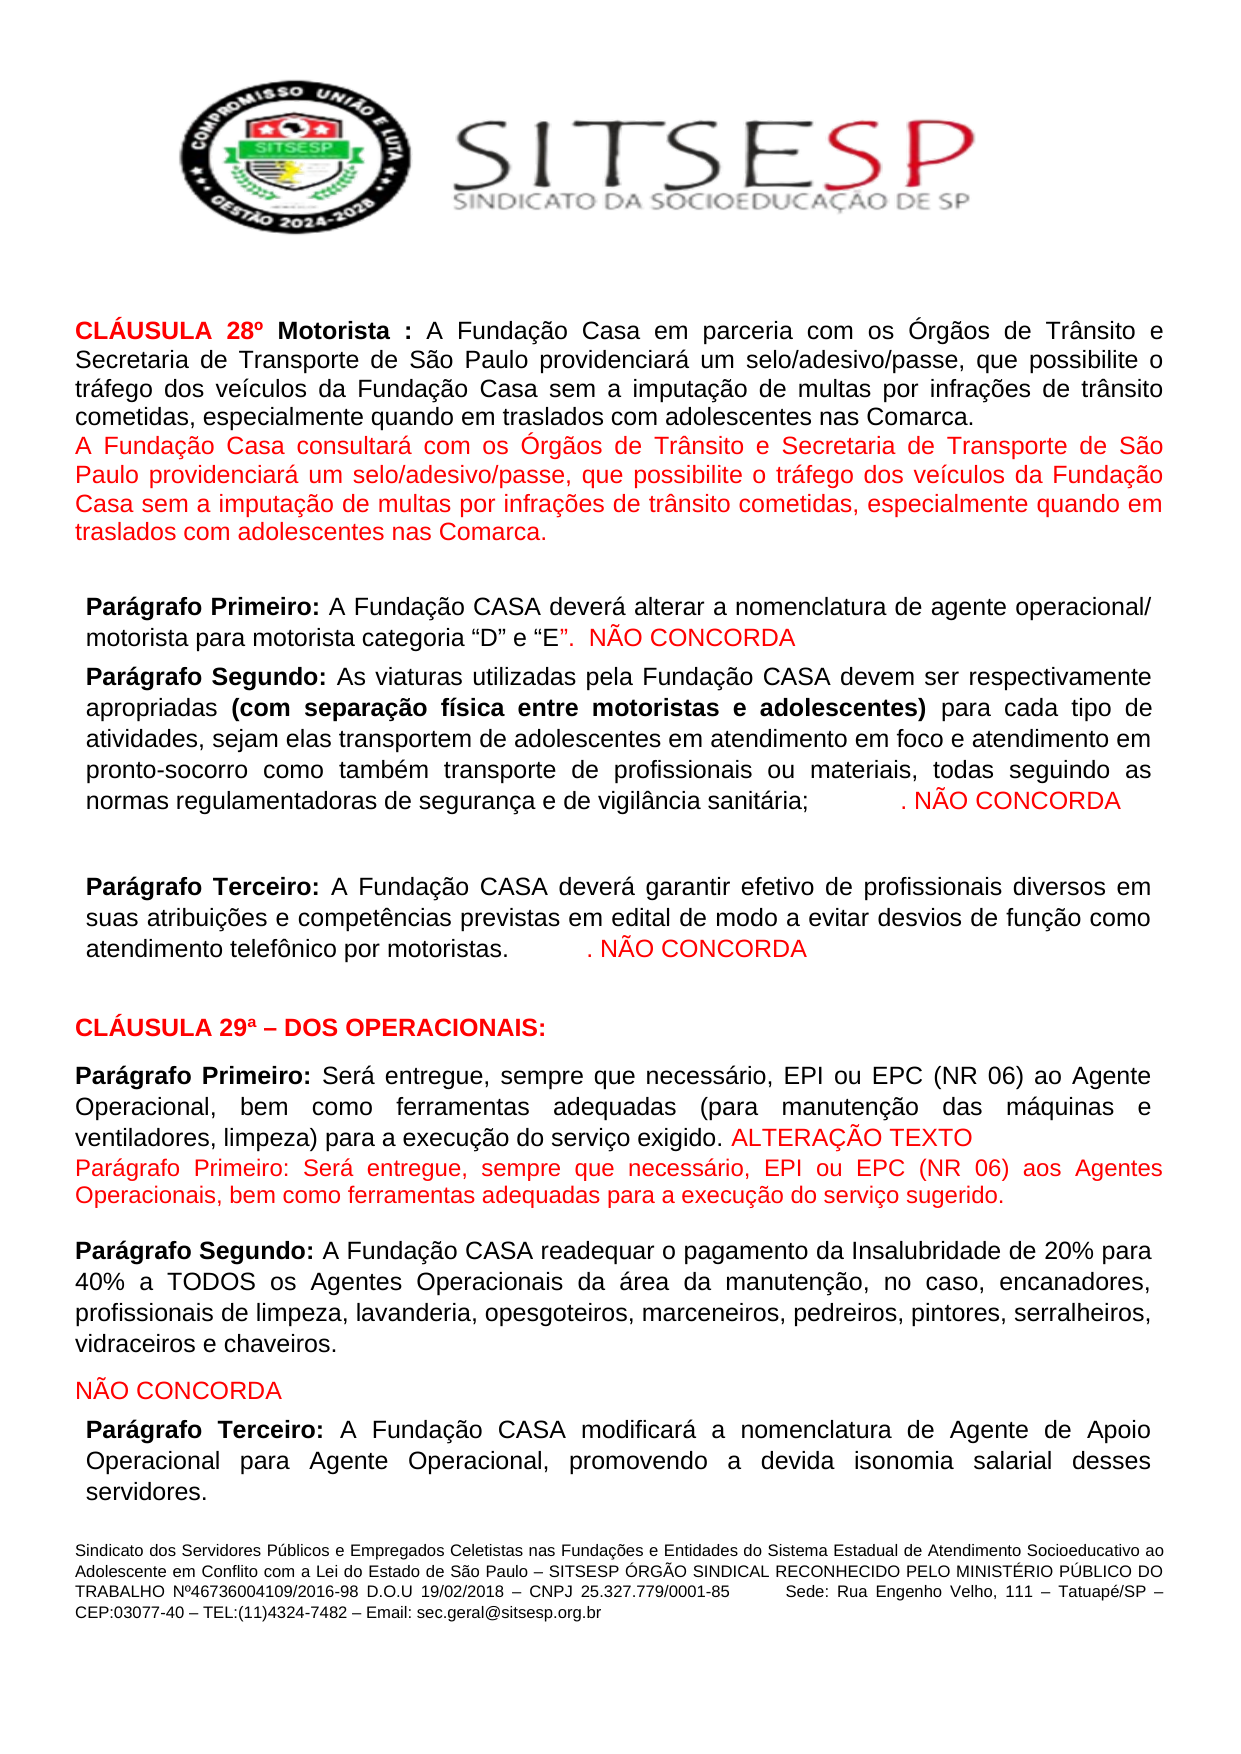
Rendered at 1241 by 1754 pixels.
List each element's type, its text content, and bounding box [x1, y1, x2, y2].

text A Fundação Casa consultará com os Órgãos de Trânsito e Secretaria de Transporte de São Paulo providenciará um selo/adesivo/passe, que possibilite o tráfego dos veículos da Fundação Casa sem a imputação de multas por infrações de trânsito cometidas, especialmente quando em traslados com adolescentes nas Comarca. [75, 431, 1165, 546]
text CLÁUSULA 29ª – DOS OPERACIONAIS: [75, 1013, 1153, 1042]
text NÃO CONCORDA [75, 1376, 1153, 1405]
text Parágrafo Segundo: As viaturas utilizadas pela Fundação CASA devem ser respectivamente apropriadas (com separação física entre motoristas e adolescentes) para cada tipo de atividades, sejam elas transportem de adolescentes em atendimento em foco e atendimento em pronto-socorro como também transporte de profissionais ou materiais, todas seguindo as normas regulamentadoras de segurança e de vigilância sanitária; . NÃO CONCORDA [86, 662, 1153, 814]
text Parágrafo Segundo: A Fundação CASA readequar o pagamento da Insalubridade de 20% para 40% a TODOS os Agentes Operacionais da área da manutenção, no caso, encanadores, profissionais de limpeza, lavanderia, opesgoteiros, marceneiros, pedreiros, pintores, serralheiros, vidraceiros e chaveiros. [75, 1236, 1153, 1357]
text Parágrafo Primeiro: A Fundação CASA deverá alterar a nomenclatura de agente operacional/ motorista para motorista categoria “D” e “E”. NÃO CONCORDA [86, 592, 1153, 651]
picture [75, 58, 1104, 265]
text Parágrafo Terceiro: A Fundação CASA deverá garantir efetivo de profissionais diversos em suas atribuições e competências previstas em edital de modo a evitar desvios de função como atendimento telefônico por motoristas. . NÃO CONCORDA [86, 872, 1152, 963]
text Parágrafo Terceiro: A Fundação CASA modificará a nomenclatura de Agente de Apoio Operacional para Agente Operacional, promovendo a devida isonomia salarial desses servidores. [86, 1415, 1153, 1506]
text Parágrafo Primeiro: Será entregue, sempre que necessário, EPI ou EPC (NR 06) aos Agentes Operacionais, bem como ferramentas adequadas para a execução do serviço sugerido. [75, 1154, 1165, 1209]
text Parágrafo Primeiro: Será entregue, sempre que necessário, EPI ou EPC (NR 06) ao Agente Operacional, bem como ferramentas adequadas (para manutenção das máquinas e ventiladores, limpeza) para a execução do serviço exigido. ALTERAÇÃO TEXTO [75, 1061, 1153, 1152]
text CLÁUSULA 28º Motorista : A Fundação Casa em parceria com os Órgãos de Trânsito e Secretaria de Transporte de São Paulo providenciará um selo/adesivo/passe, que possibilite o tráfego dos veículos da Fundação Casa sem a imputação de multas por infrações de trânsito cometidas, especialmente quando em traslados com adolescentes nas Comarca. [75, 316, 1165, 431]
